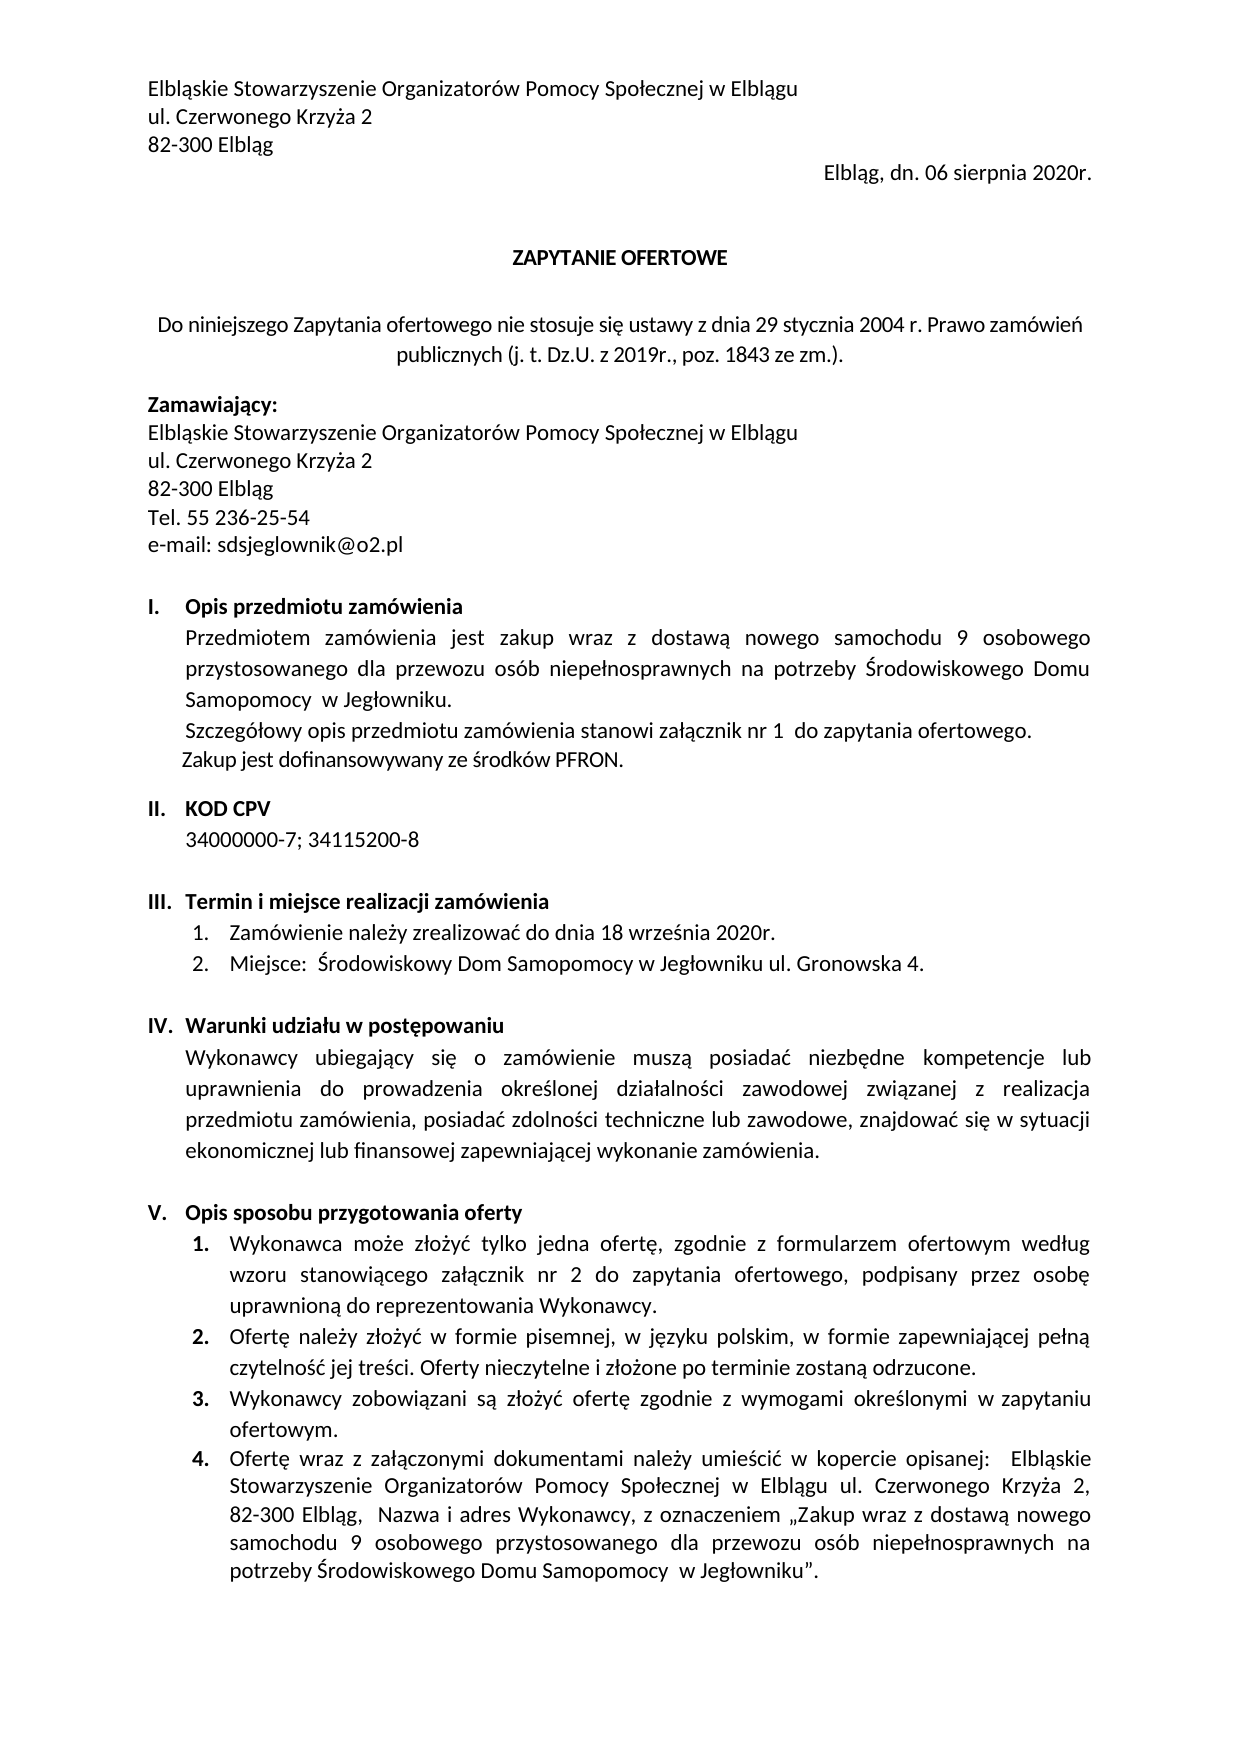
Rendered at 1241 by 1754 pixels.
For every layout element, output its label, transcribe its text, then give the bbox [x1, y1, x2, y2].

list Zamówienie należy zrealizować do dnia 18 września 2020r. [192, 916, 1091, 947]
text ZAPYTANIE OFERTOWE [148, 243, 1093, 271]
list Wykonawcy zobowiązani są złożyć ofertę zgodnie z wymogami określonymi w zapytaniu ofertowym. [192, 1382, 1091, 1444]
list Wykonawcy ubiegający się o zamówienie muszą posiadać niezbędne kompetencje lub uprawnienia do prowadzenia określonej działalności zawodowej związanej z realizacja przedmiotu zamówienia, posiadać zdolności techniczne lub zawodowe, znajdować się w sytuacji ekonomicznej lub finansowej zapewniającej wykonanie zamówienia. [185, 1040, 1091, 1164]
list KOD CPV [148, 792, 1091, 823]
text Elbląskie Stowarzyszenie Organizatorów Pomocy Społecznej w Elblągu [148, 418, 1091, 447]
list Warunki udziału w postępowaniu [148, 1009, 1091, 1040]
list Opis przedmiotu zamówienia [148, 590, 1091, 621]
list Termin i miejsce realizacji zamówienia [148, 885, 1091, 916]
list Ofertę wraz z załączonymi dokumentami należy umieścić w kopercie opisanej: Elbląskie Stowarzyszenie Organizatorów Pomocy Społecznej w Elblągu ul. Czerwonego Krzyża 2, 82-300 Elbląg, Nazwa i adres Wykonawcy, z oznaczeniem „Zakup wraz z dostawą nowego samochodu 9 osobowego przystosowanego dla przewozu osób niepełnosprawnych na potrzeby Środowiskowego Domu Samopomocy w Jegłowniku”. [192, 1444, 1091, 1584]
text 82-300 Elbląg [148, 474, 1091, 503]
list Przedmiotem zamówienia jest zakup wraz z dostawą nowego samochodu 9 osobowego przystosowanego dla przewozu osób niepełnosprawnych na potrzeby Środowiskowego Domu Samopomocy w Jegłowniku. [185, 621, 1091, 714]
text Tel. 55 236-25-54 [148, 503, 1091, 531]
list Miejsce: Środowiskowy Dom Samopomocy w Jegłowniku ul. Gronowska 4. [192, 947, 1091, 978]
text Elbląg, dn. 06 sierpnia 2020r. [148, 158, 1093, 186]
list Ofertę należy złożyć w formie pisemnej, w języku polskim, w formie zapewniającej pełną czytelność jej treści. Oferty nieczytelne i złożone po terminie zostaną odrzucone. [192, 1319, 1091, 1382]
list Opis sposobu przygotowania oferty [148, 1195, 1091, 1226]
text Zamawiający: [148, 387, 1091, 418]
text Zakup jest dofinansowywany ze środków PFRON. [148, 745, 1093, 773]
text e-mail: sdsjeglownik@o2.pl [148, 531, 1091, 559]
text Do niniejszego Zapytania ofertowego nie stosuje się ustawy z dnia 29 stycznia 2004 r. Prawo zamówień publicznych (j. t. Dz.U. z 2019r., poz. 1843 ze zm.). [148, 310, 1093, 369]
list Wykonawca może złożyć tylko jedna ofertę, zgodnie z formularzem ofertowym według wzoru stanowiącego załącznik nr 2 do zapytania ofertowego, podpisany przez osobę uprawnioną do reprezentowania Wykonawcy. [192, 1226, 1091, 1319]
list Szczegółowy opis przedmiotu zamówienia stanowi załącznik nr 1 do zapytania ofertowego. [185, 714, 1091, 745]
text ul. Czerwonego Krzyża 2 [148, 447, 1091, 474]
list 34000000-7; 34115200-8 [185, 823, 1091, 854]
